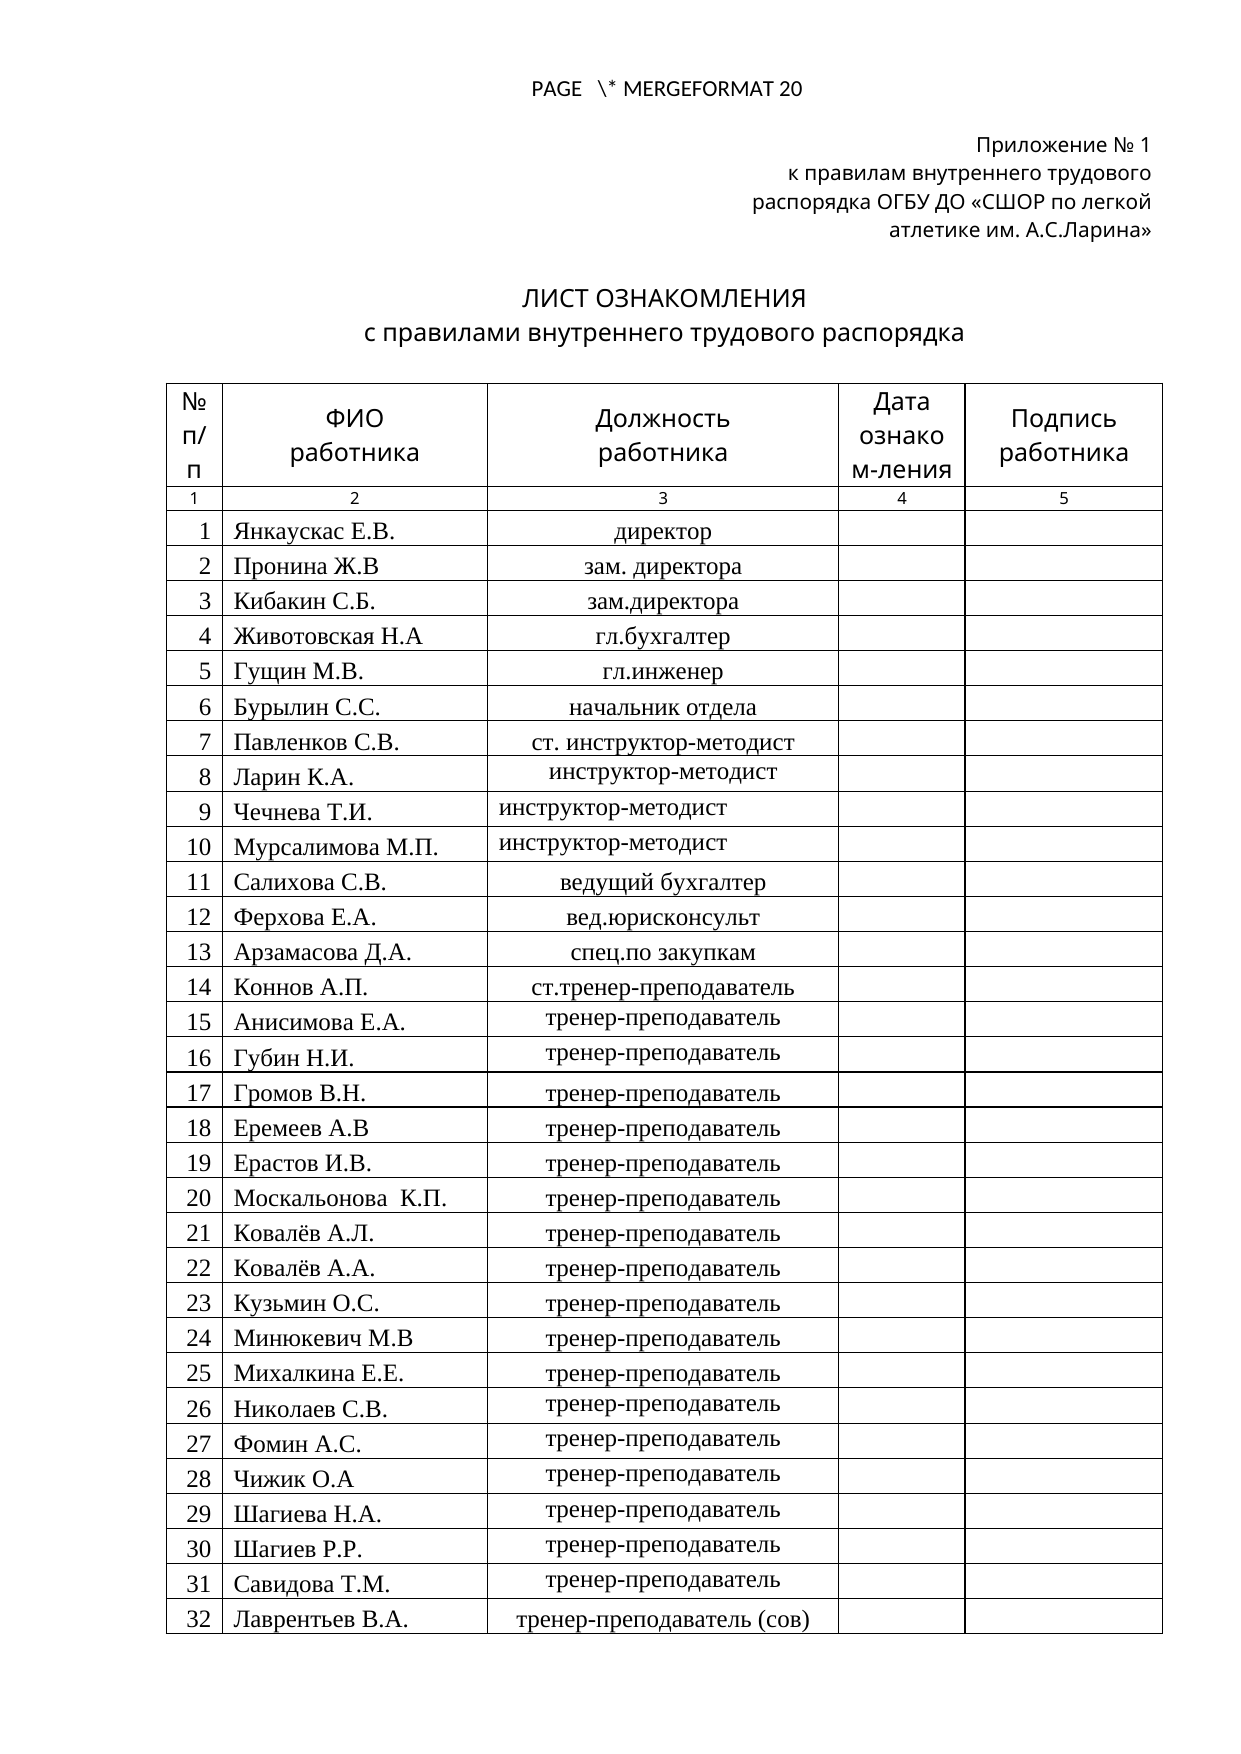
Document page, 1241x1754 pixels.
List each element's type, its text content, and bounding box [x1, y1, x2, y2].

table_cell Шагиев Р.Р. [223, 1529, 487, 1563]
table_cell 24 [167, 1318, 222, 1352]
table_cell Гущин М.В. [223, 651, 487, 685]
table_cell [966, 1108, 1162, 1142]
table_cell [966, 792, 1162, 826]
table_cell [966, 967, 1162, 1001]
table_cell [966, 651, 1162, 685]
table_cell [966, 1564, 1162, 1598]
table_cell 1 [167, 511, 222, 545]
table_cell 14 [167, 967, 222, 1001]
table_cell [966, 616, 1162, 650]
table_cell [966, 511, 1162, 545]
text ЛИСТ ОЗНАКОМЛЕНИЯ [177, 281, 1152, 314]
table_cell инструктор-методист [488, 756, 838, 791]
table_cell 1 [167, 487, 222, 510]
table_cell тренер-преподаватель [488, 1073, 838, 1106]
table_cell 9 [167, 792, 222, 826]
table_cell Ковалёв А.Л. [223, 1213, 487, 1247]
table_cell ст.тренер-преподаватель [488, 967, 838, 1001]
table_cell [839, 1108, 964, 1142]
table_cell спец.по закупкам [488, 932, 838, 966]
table_cell тренер-преподаватель [488, 1213, 838, 1247]
table_cell 2 [167, 546, 222, 580]
table_cell 4 [167, 616, 222, 650]
table_cell [966, 1037, 1162, 1071]
table_cell Янкаускас Е.В. [223, 511, 487, 545]
table_cell Чижик О.А [223, 1459, 487, 1493]
table_cell Шагиева Н.А. [223, 1494, 487, 1528]
table_cell [839, 1529, 964, 1563]
table_cell [839, 651, 964, 685]
table_cell [839, 581, 964, 615]
table_cell Салихова С.В. [223, 862, 487, 896]
table_cell 13 [167, 932, 222, 966]
table_cell 30 [167, 1529, 222, 1563]
table_cell [839, 1494, 964, 1528]
table_cell [966, 1178, 1162, 1212]
table_cell вед.юрисконсульт [488, 897, 838, 931]
table_cell зам. директора [488, 546, 838, 580]
table_cell 32 [167, 1599, 222, 1633]
table_cell [839, 511, 964, 545]
table_cell 7 [167, 721, 222, 755]
table_cell Громов В.Н. [223, 1073, 487, 1106]
table_cell 23 [167, 1283, 222, 1317]
text с правилами внутреннего трудового распорядка [177, 314, 1152, 349]
table_cell гл.инженер [488, 651, 838, 685]
table_cell 26 [167, 1388, 222, 1422]
table_cell Михалкина Е.Е. [223, 1353, 487, 1387]
table_cell [839, 1178, 964, 1212]
table_cell [839, 1459, 964, 1493]
table_cell тренер-преподаватель [488, 1248, 838, 1282]
table_cell 16 [167, 1037, 222, 1071]
table_cell 11 [167, 862, 222, 896]
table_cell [488, 1599, 838, 1633]
table_cell тренер-преподаватель [488, 1143, 838, 1177]
table_cell тренер-преподаватель [488, 1283, 838, 1317]
table_cell 31 [167, 1564, 222, 1598]
table_cell зам.директора [488, 581, 838, 615]
table_cell 18 [167, 1108, 222, 1142]
table_cell тренер-преподаватель [488, 1037, 838, 1071]
table_cell тренер-преподаватель [488, 1388, 838, 1422]
table_cell [839, 1037, 964, 1071]
table_cell [839, 1213, 964, 1247]
table_cell [839, 1002, 964, 1036]
table_cell 25 [167, 1353, 222, 1387]
table_cell инструктор-методист [488, 792, 838, 826]
table_cell Арзамасова Д.А. [223, 932, 487, 966]
table_cell 10 [167, 827, 222, 861]
table_cell Губин Н.И. [223, 1037, 487, 1071]
table_cell [839, 616, 964, 650]
table_cell Еремеев А.В [223, 1108, 487, 1142]
table_cell 5 [966, 487, 1162, 510]
table_cell [839, 1353, 964, 1387]
table_cell [966, 1599, 1162, 1633]
table_cell [839, 1073, 964, 1106]
table_cell [966, 1424, 1162, 1457]
table_cell [966, 581, 1162, 615]
table_cell [966, 1494, 1162, 1528]
table_cell тренер-преподаватель [488, 1318, 838, 1352]
table_cell [966, 897, 1162, 931]
table_cell [839, 686, 964, 720]
table_cell Фомин А.С. [223, 1424, 487, 1457]
table_cell [966, 721, 1162, 755]
table_cell [966, 1248, 1162, 1282]
table_cell 5 [167, 651, 222, 685]
table_cell тренер-преподаватель [488, 1353, 838, 1387]
table_cell [839, 1564, 964, 1598]
table_cell тренер-преподаватель [488, 1178, 838, 1212]
table_cell [966, 546, 1162, 580]
table_cell 29 [167, 1494, 222, 1528]
table_cell 28 [167, 1459, 222, 1493]
table_cell Ларин К.А. [223, 756, 487, 791]
table_cell [966, 862, 1162, 896]
table_cell 2 [223, 487, 487, 510]
table_header ФИО работника [223, 384, 487, 486]
table_cell тренер-преподаватель [488, 1459, 838, 1493]
table_cell [839, 897, 964, 931]
table_cell [966, 1353, 1162, 1387]
table_header Приложение № 1 к правилам внутреннего трудового распорядка ОГБУ ДО «СШОР по легкой атлетике им. А.С.Ларина» [694, 130, 1163, 244]
table_cell Ковалёв А.А. [223, 1248, 487, 1282]
table_cell тренер-преподаватель [488, 1494, 838, 1528]
table_cell начальник отдела [488, 686, 838, 720]
table_cell [966, 1002, 1162, 1036]
table_cell 15 [167, 1002, 222, 1036]
table_cell [966, 1073, 1162, 1106]
table_cell Пронина Ж.В [223, 546, 487, 580]
table_cell ведущий бухгалтер [488, 862, 838, 896]
table_cell 8 [167, 756, 222, 791]
table_cell [966, 1318, 1162, 1352]
table_cell 19 [167, 1143, 222, 1177]
table_cell тренер-преподаватель [488, 1002, 838, 1036]
table_cell инструктор-методист [488, 827, 838, 861]
table_cell [839, 1283, 964, 1317]
table_cell тренер-преподаватель [488, 1564, 838, 1598]
table_cell Кузьмин О.С. [223, 1283, 487, 1317]
table_cell 12 [167, 897, 222, 931]
table_cell [839, 1388, 964, 1422]
table_cell Чечнева Т.И. [223, 792, 487, 826]
table_cell директор [488, 511, 838, 545]
table_cell 17 [167, 1073, 222, 1106]
table_cell Животовская Н.А [223, 616, 487, 650]
table_cell Ерастов И.В. [223, 1143, 487, 1177]
table_cell 21 [167, 1213, 222, 1247]
table_cell Москальонова К.П. [223, 1178, 487, 1212]
table_cell [966, 686, 1162, 720]
table_cell [839, 546, 964, 580]
table_cell [839, 1143, 964, 1177]
table_cell Павленков С.В. [223, 721, 487, 755]
table_cell Кибакин С.Б. [223, 581, 487, 615]
table_cell Николаев С.В. [223, 1388, 487, 1422]
table_header Дата ознаком-ления [839, 384, 964, 486]
table_cell Ферхова Е.А. [223, 897, 487, 931]
table_cell [839, 862, 964, 896]
table_cell Мурсалимова М.П. [223, 827, 487, 861]
table_cell гл.бухгалтер [488, 616, 838, 650]
table_cell 6 [167, 686, 222, 720]
table_cell [839, 827, 964, 861]
table_cell 27 [167, 1424, 222, 1457]
table_cell тренер-преподаватель [488, 1108, 838, 1142]
table_cell [839, 1318, 964, 1352]
table_cell [966, 1283, 1162, 1317]
table_cell Бурылин С.С. [223, 686, 487, 720]
table_cell [966, 1143, 1162, 1177]
table_cell [839, 756, 964, 791]
table_cell Минюкевич М.В [223, 1318, 487, 1352]
table_cell тренер-преподаватель [488, 1529, 838, 1563]
table_cell [966, 827, 1162, 861]
table_cell [839, 721, 964, 755]
table_header № п/п [167, 384, 222, 486]
table_cell [966, 1459, 1162, 1493]
table_cell [839, 967, 964, 1001]
table_cell 4 [839, 487, 964, 510]
table_cell 20 [167, 1178, 222, 1212]
table_cell [839, 1248, 964, 1282]
table_cell [966, 932, 1162, 966]
table_cell Анисимова Е.А. [223, 1002, 487, 1036]
table_header Подпись работника [966, 384, 1162, 486]
table_cell 3 [167, 581, 222, 615]
table_cell Савидова Т.М. [223, 1564, 487, 1598]
table_cell [966, 756, 1162, 791]
table_cell 22 [167, 1248, 222, 1282]
table_cell [839, 1424, 964, 1457]
table_cell тренер-преподаватель [488, 1424, 838, 1457]
table_cell Коннов А.П. [223, 967, 487, 1001]
table_cell [839, 932, 964, 966]
table_cell [839, 792, 964, 826]
table_cell 3 [488, 487, 838, 510]
table_cell [839, 1599, 964, 1633]
table_cell Лаврентьев В.А. [223, 1599, 487, 1633]
table_cell [966, 1529, 1162, 1563]
table_cell [966, 1213, 1162, 1247]
table_cell ст. инструктор-методист [488, 721, 838, 755]
table_cell [966, 1388, 1162, 1422]
table_header Должность работника [488, 384, 838, 486]
